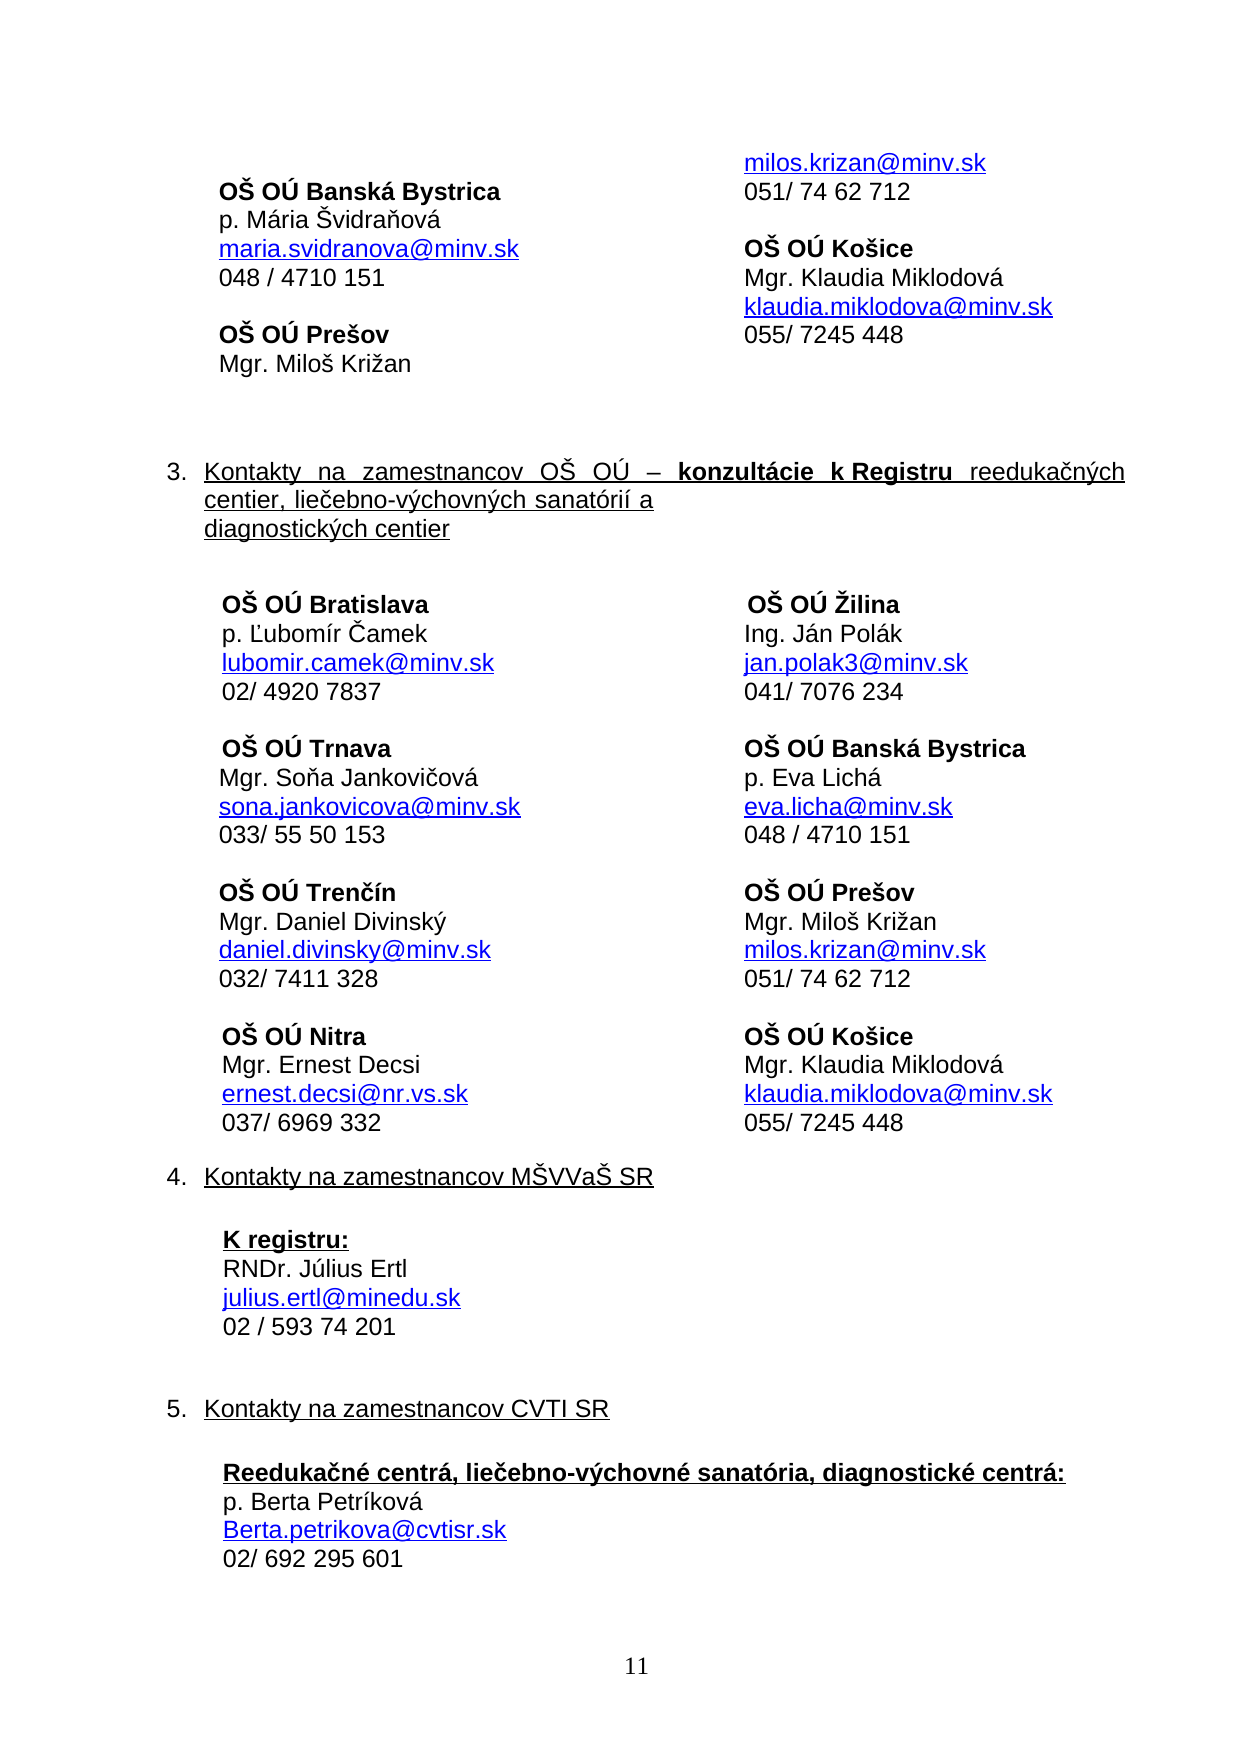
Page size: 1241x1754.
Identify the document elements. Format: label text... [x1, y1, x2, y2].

text p. Berta Petríková [223, 1486, 1125, 1515]
text Mgr. Ernest Decsi ernest.decsi@nr.vs.sk 037/ 6969 332 [222, 1050, 599, 1136]
text OŠ OÚ Košice [744, 234, 1125, 263]
text 055/ 7245 448 [744, 320, 1125, 349]
text p. Eva Lichá eva.licha@minv.sk 048 / 4710 151 [744, 763, 1125, 849]
text julius.ertl@minedu.sk [223, 1283, 1125, 1311]
text Mgr. Miloš Križan [744, 906, 1125, 935]
text Ing. Ján Polák jan.polak3@minv.sk 041/ 7076 234 [744, 619, 1125, 705]
text 055/ 7245 448 [744, 1108, 1125, 1136]
text OŠ OÚ Košice [744, 1021, 1125, 1050]
text Mgr. Daniel Divinský daniel.divinsky@minv.sk 032/ 7411 328 [218, 906, 599, 993]
text OŠ OÚ Bratislava [148, 590, 599, 619]
list Kontakty na zamestnancov OŠ OÚ – konzultácie k Registru reedukačných centier, liečebno-výchovných sanatórií a diagnostických centier [166, 456, 1125, 543]
text klaudia.miklodova@minv.sk [744, 291, 1125, 320]
text OŠ OÚ Banská Bystrica [744, 734, 1125, 763]
text OŠ OÚ Trenčín [218, 878, 599, 906]
text 051/ 74 62 712 [744, 964, 1125, 993]
text OŠ OÚ Prešov [744, 878, 1125, 906]
list Kontakty na zamestnancov CVTI SR [166, 1394, 1125, 1423]
text Mgr. Soňa Jankovičová sona.jankovicova@minv.sk 033/ 55 50 153 [218, 763, 599, 849]
text Mgr. Miloš Križan [218, 349, 599, 378]
text Mgr. [744, 263, 1125, 291]
text milos.krizan@minv.sk [744, 935, 1125, 964]
text OŠ OÚ Prešov [218, 320, 599, 349]
text K registru: [223, 1225, 1125, 1254]
text 051/ 74 62 712 [744, 176, 1125, 205]
text OŠ OÚ Banská Bystrica [218, 176, 599, 205]
text p. Mária Švidraňová maria.svidranova@minv.sk 048 / 4710 151 [218, 205, 599, 291]
text OŠ OÚ Žilina [673, 590, 1125, 619]
text OŠ OÚ Nitra [148, 1021, 599, 1050]
text Berta.petrikova@cvtisr.sk [223, 1515, 1125, 1544]
text 02/ 692 295 601 [223, 1544, 1125, 1573]
text klaudia.miklodova@minv.sk [744, 1079, 1125, 1108]
text p. Ľubomír Čamek lubomir.camek@minv.sk 02/ 4920 7837 [222, 619, 599, 705]
text 02 / 593 74 201 [223, 1311, 1125, 1340]
text RNDr. Július Ertl [223, 1254, 1125, 1283]
text milos.krizan@minv.sk [744, 148, 1125, 176]
text Reedukačné centrá, liečebno-výchovné sanatória, diagnostické centrá: [223, 1458, 1125, 1486]
text OŠ OÚ Trnava [148, 734, 599, 763]
list Kontakty na zamestnancov MŠVVaŠ SR [166, 1161, 1125, 1190]
text Mgr. [744, 1050, 1125, 1079]
